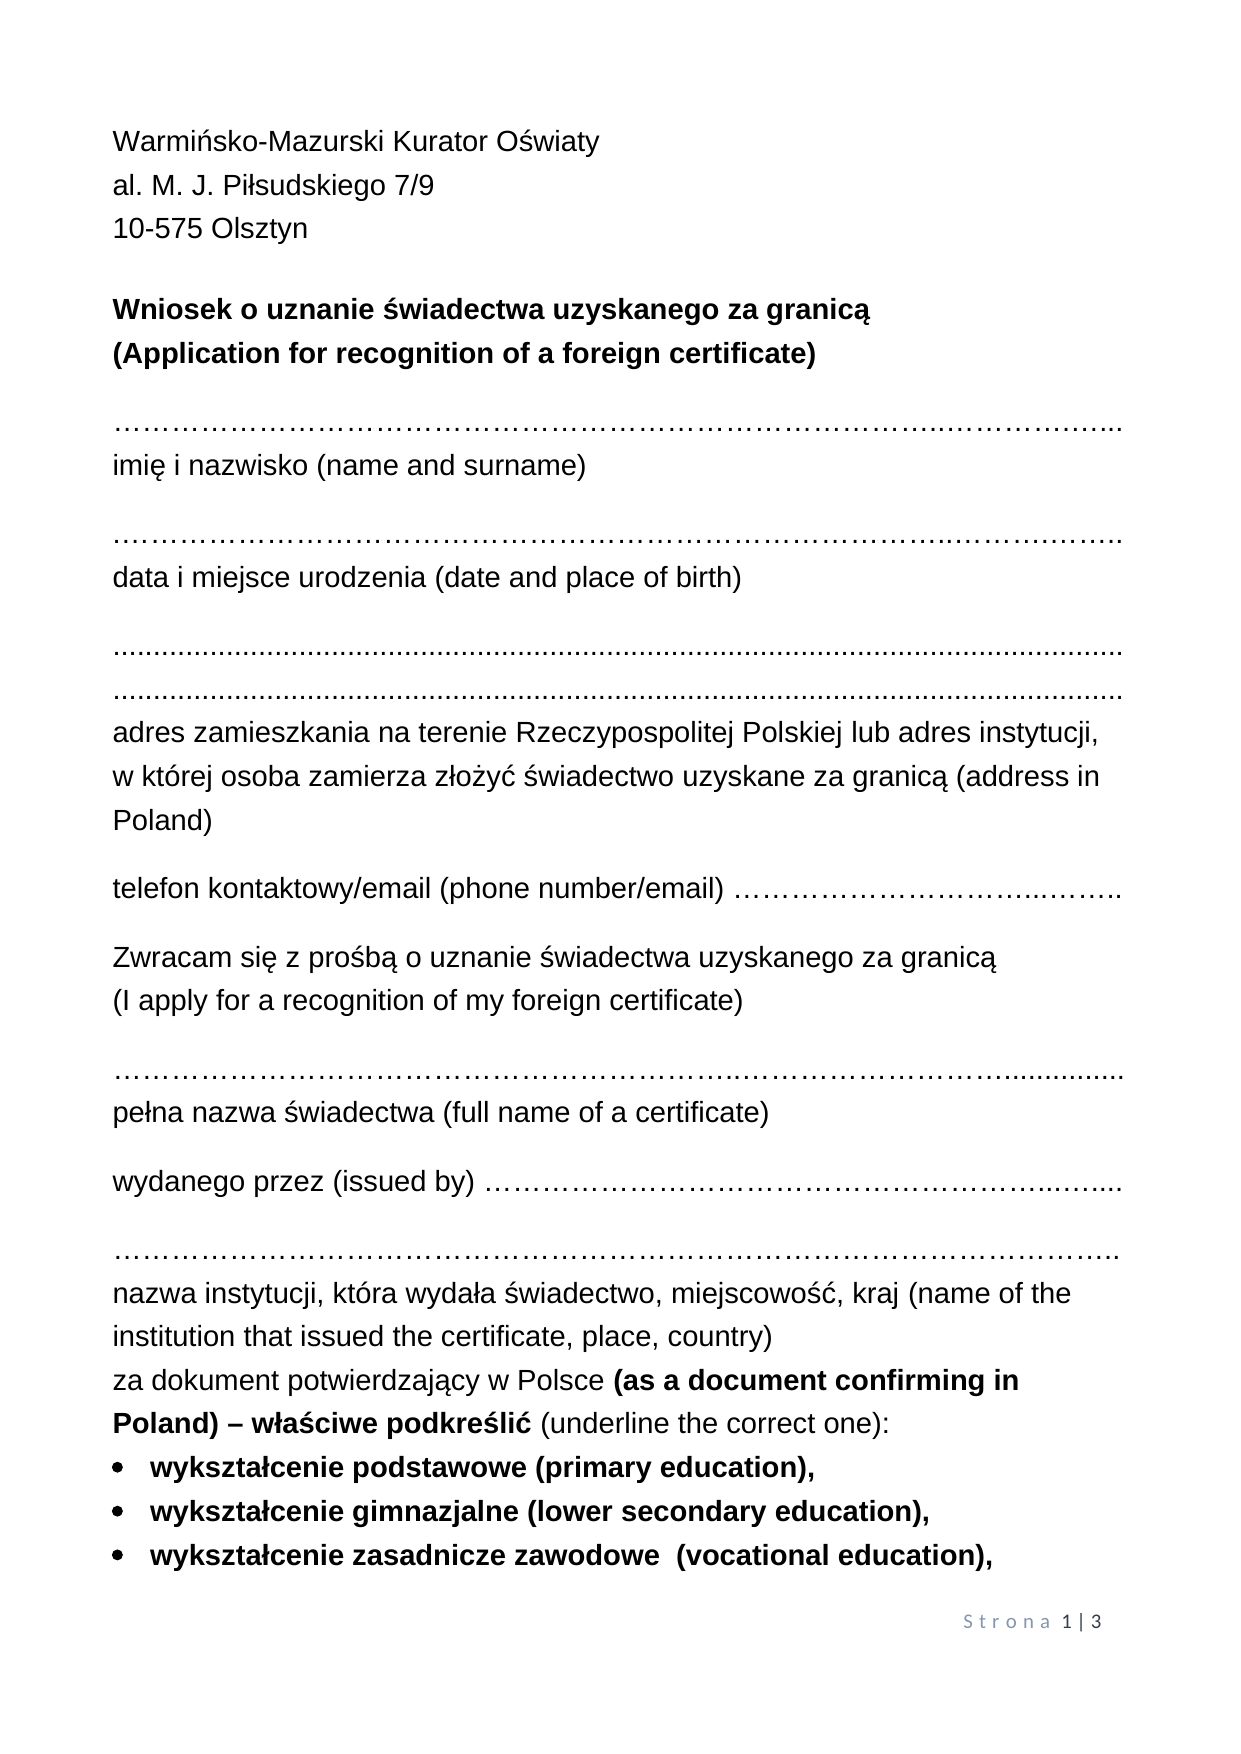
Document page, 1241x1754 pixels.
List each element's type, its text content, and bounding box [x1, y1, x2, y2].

list wykształcenie podstawowe (primary education), [112, 1450, 1128, 1484]
text .…………………………………………………………………………..……….…….. [112, 516, 1128, 550]
text Warmińsko-Mazurski Kurator Oświaty [112, 124, 1128, 158]
text ………………………………………………………………………………………….. [112, 1232, 1128, 1266]
list wykształcenie zasadnicze zawodowe (vocational education), [112, 1538, 1128, 1572]
text ............................................................................................................................. [112, 628, 1128, 662]
text al. M. J. Piłsudskiego 7/9 [112, 168, 1128, 201]
text 10-575 Olsztyn [112, 211, 1128, 245]
list wykształcenie gimnazjalne (lower secondary education), [112, 1494, 1128, 1528]
text imię i nazwisko (name and surname) [112, 448, 1128, 481]
text (Application for recognition of a foreign certificate) [112, 336, 1128, 369]
text telefon kontaktowy/email (phone number/email) …………………………...…….. [112, 871, 1128, 905]
text data i miejsce urodzenia (date and place of birth) [112, 560, 1128, 593]
text nazwa instytucji, która wydała świadectwo, miejscowość, kraj (name of the institution that issued the certificate, place, country) [112, 1276, 1128, 1353]
text (I apply for a recognition of my foreign certificate) [112, 983, 1128, 1017]
text Wniosek o uznanie świadectwa uzyskanego za granicą [112, 292, 1128, 326]
text …………………………………………………………………………..………….…... [112, 404, 1128, 438]
text wydanego przez (issued by) …………………………………………………...….... [112, 1164, 1128, 1197]
text ………………………………………………………..………………………............... [112, 1052, 1128, 1085]
text ............................................................................................................................. [112, 672, 1128, 706]
text pełna nazwa świadectwa (full name of a certificate) [112, 1095, 1128, 1129]
text za dokument potwierdzający w Polsce (as a document confirming in Poland) – właściwe podkreślić (underline the correct one): [112, 1363, 1128, 1440]
text Zwracam się z prośbą o uznanie świadectwa uzyskanego za granicą [112, 940, 1128, 973]
text adres zamieszkania na terenie Rzeczypospolitej Polskiej lub adres instytucji, w której osoba zamierza złożyć świadectwo uzyskane za granicą (address in Poland) [112, 716, 1128, 836]
